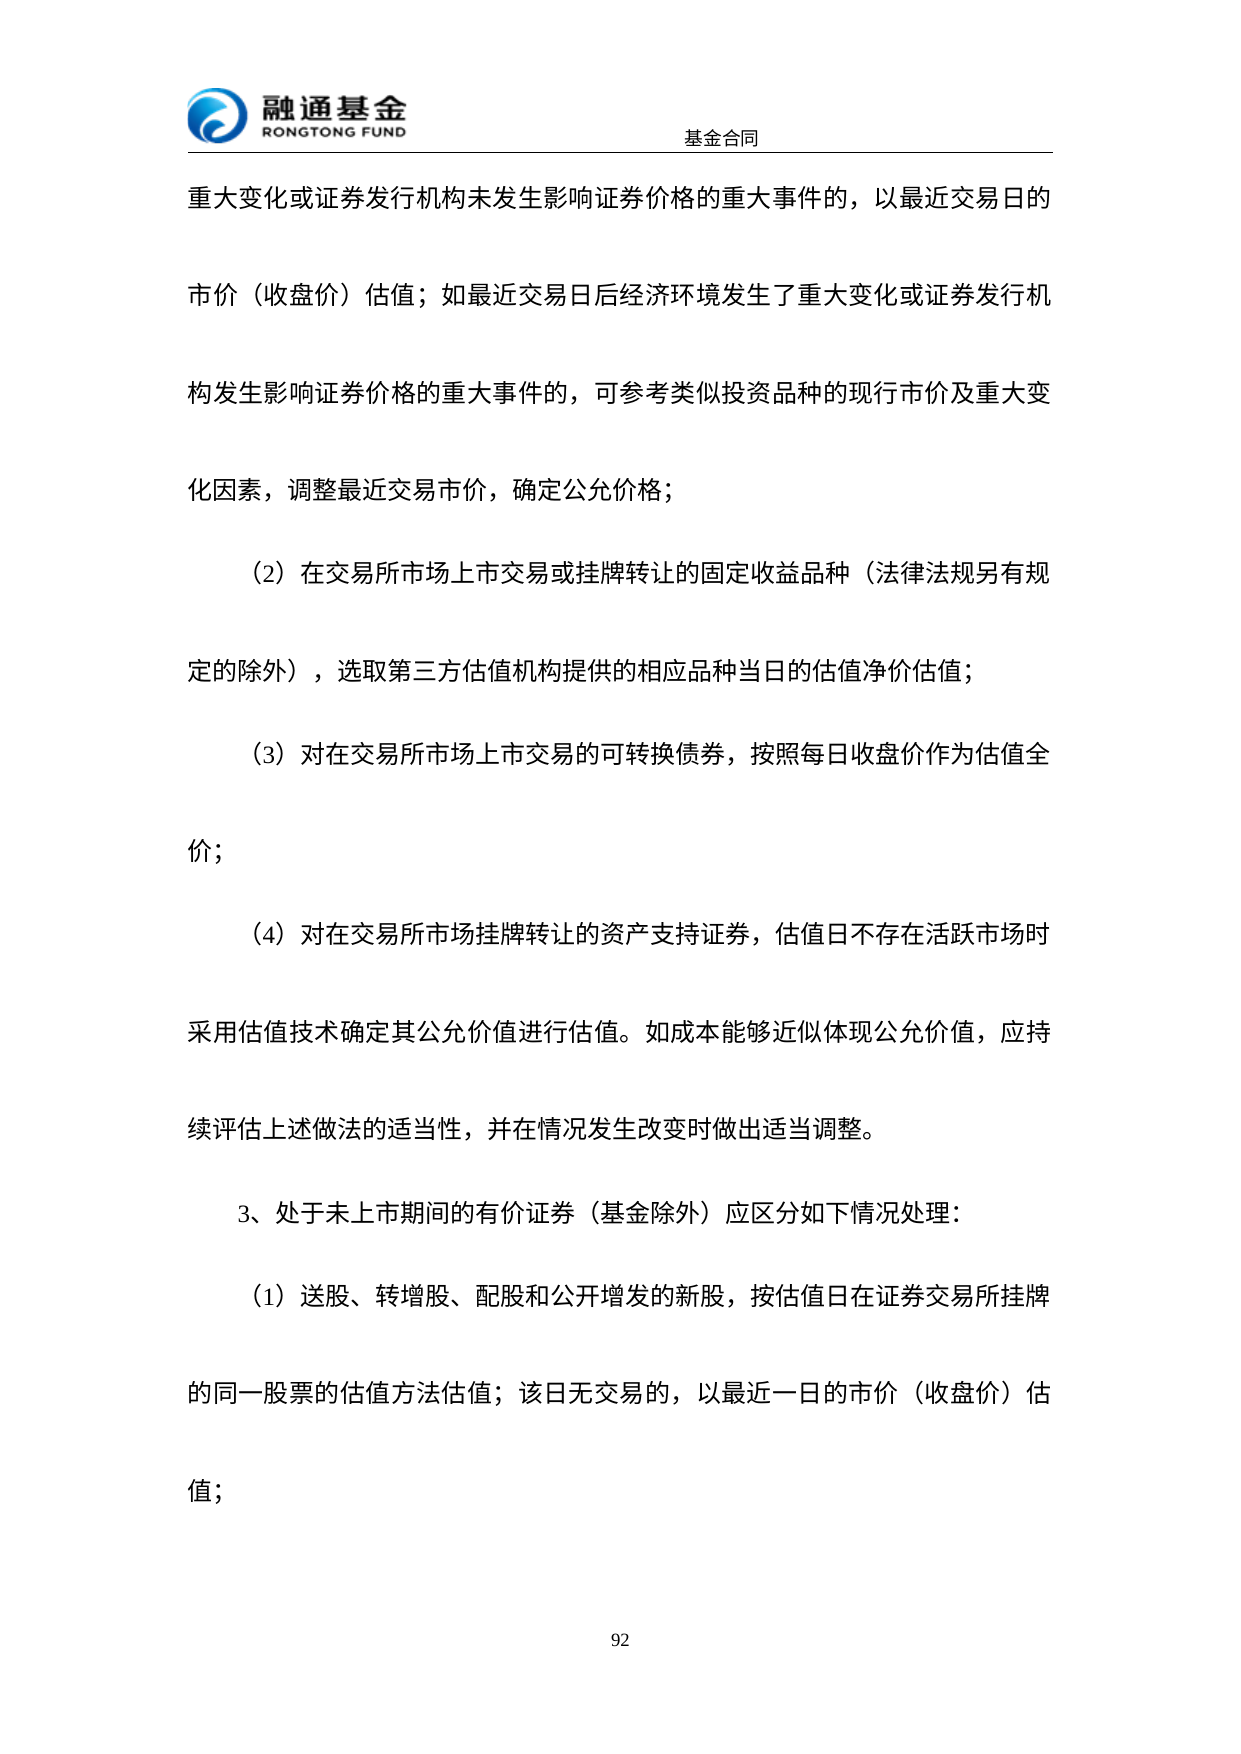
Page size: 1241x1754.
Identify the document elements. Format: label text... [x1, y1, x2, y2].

text （2）在交易所市场上市交易或挂牌转让的固定收益品种（法律法规另有规定的除外），选取第三方估值机构提供的相应品种当日的估值净价估值； [187, 539, 1053, 702]
text （1）送股、转增股、配股和公开增发的新股，按估值日在证券交易所挂牌的同一股票的估值方法估值；该日无交易的，以最近一日的市价（收盘价）估值； [187, 1262, 1053, 1522]
text 3、处于未上市期间的有价证券（基金除外）应区分如下情况处理： [187, 1179, 1053, 1244]
text （4）对在交易所市场挂牌转让的资产支持证券，估值日不存在活跃市场时采用估值技术确定其公允价值进行估值。如成本能够近似体现公允价值，应持续评估上述做法的适当性，并在情况发生改变时做出适当调整。 [187, 901, 1053, 1161]
text （3）对在交易所市场上市交易的可转换债券，按照每日收盘价作为估值全价； [187, 720, 1053, 882]
picture [187, 88, 408, 145]
